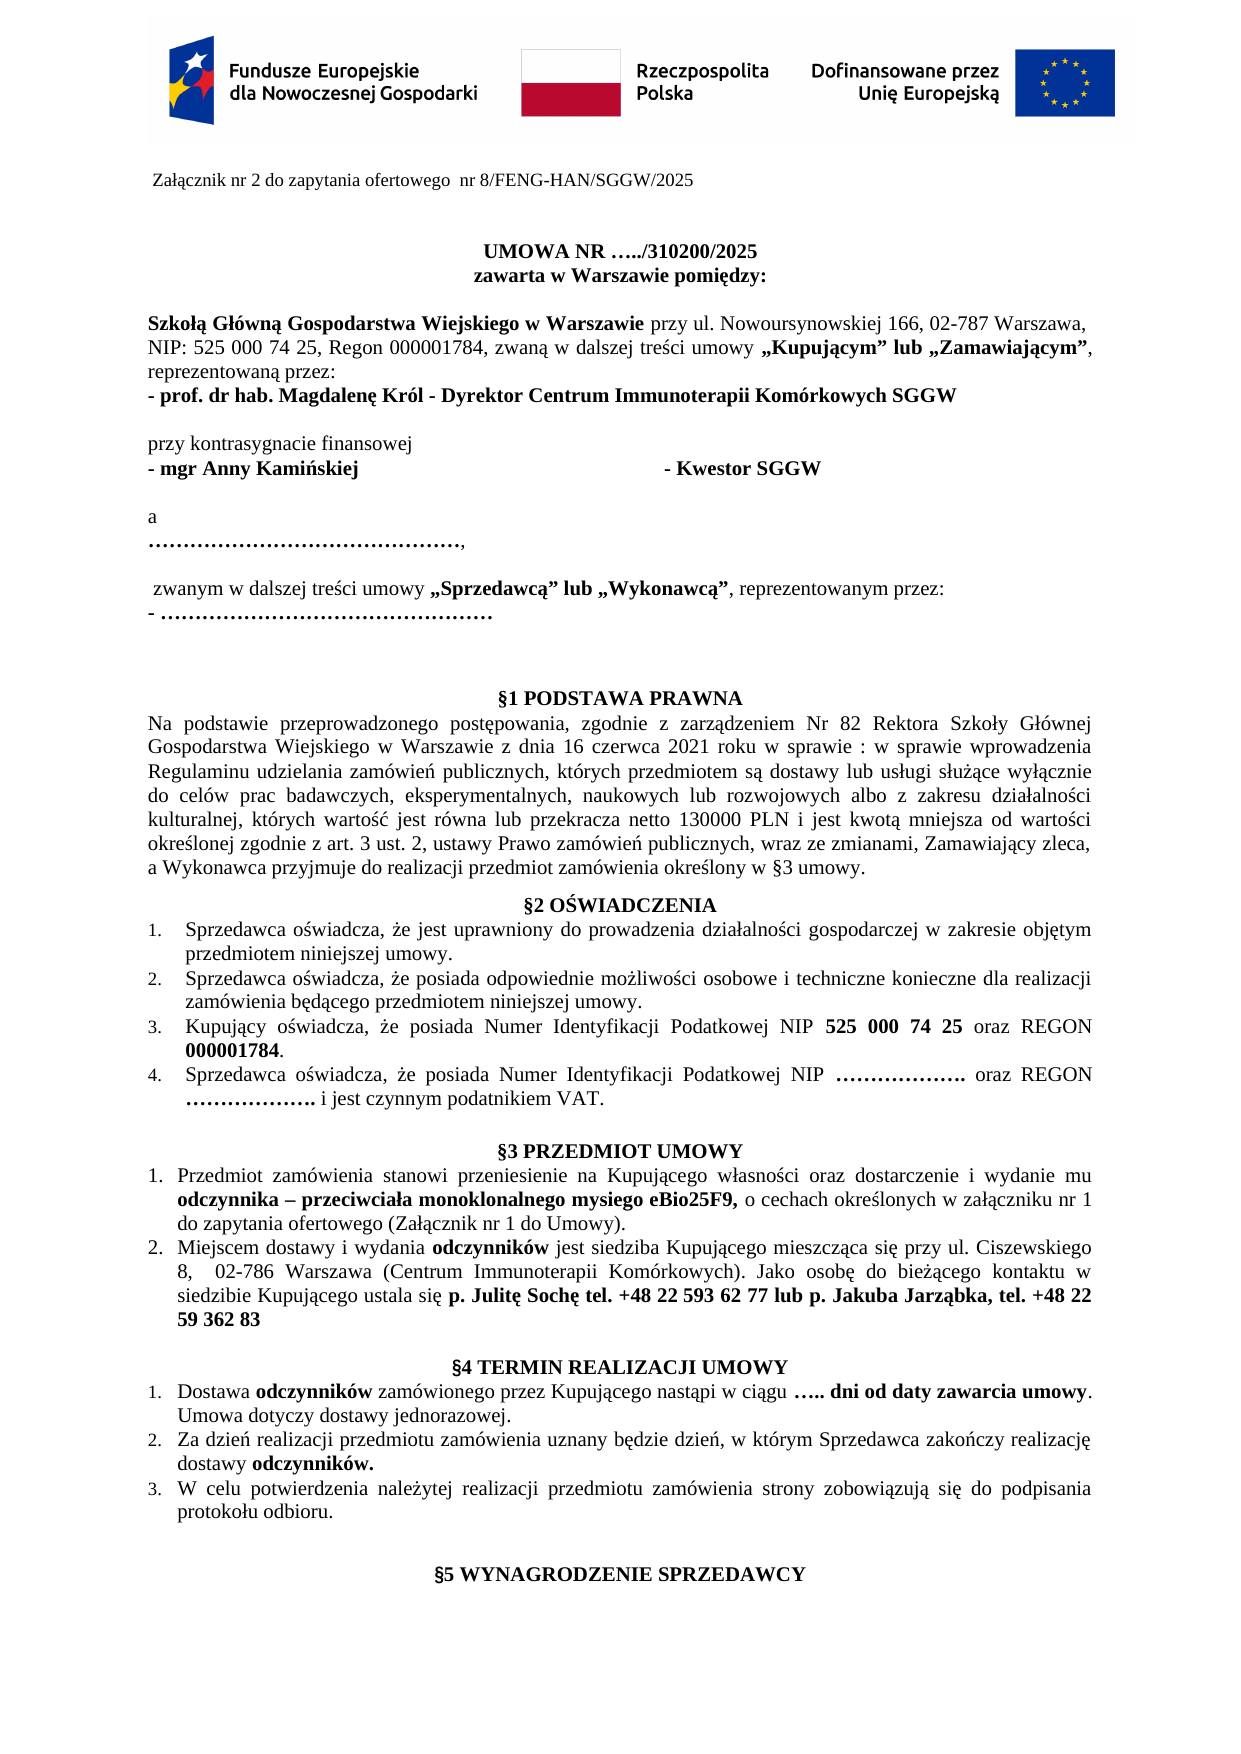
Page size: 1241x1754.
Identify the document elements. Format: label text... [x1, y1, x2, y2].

text a [148, 503, 1093, 528]
text 5 WYNAGRODZENIE SPRZEDAWCY [148, 1562, 1093, 1586]
picture [147, 13, 1137, 147]
list Sprzedawca oświadcza, że posiada Numer Identyfikacji Podatkowej NIP ………………. oraz REGON ………………. i jest czynnym podatnikiem VAT. [148, 1062, 1093, 1110]
list W celu potwierdzenia należytej realizacji przedmiotu zamówienia strony zobowiązują się do podpisania protokołu odbioru. [148, 1475, 1093, 1523]
text - ………………………………………… [148, 600, 1093, 624]
text 2 OŚWIADCZENIA [148, 893, 1093, 917]
text 3 PRZEDMIOT UMOWY [148, 1138, 1093, 1163]
text Załącznik nr 2 do zapytania ofertowego nr 8/FENG-HAN/SGGW/2025 [148, 169, 1093, 191]
text zwanym w dalszej treści umowy „Sprzedawcą” lub „Wykonawcą”, reprezentowanym przez: [148, 576, 1093, 600]
list Przedmiot zamówienia stanowi przeniesienie na Kupującego własności oraz dostarczenie i wydanie mu odczynnika – przeciwciała monoklonalnego mysiego eBio25F9, o cechach określonych w załączniku nr 1 do zapytania ofertowego (Załącznik nr 1 do Umowy). [148, 1163, 1093, 1235]
list Sprzedawca oświadcza, że posiada odpowiednie możliwości osobowe i techniczne konieczne dla realizacji zamówienia będącego przedmiotem niniejszej umowy. [148, 965, 1093, 1013]
text zawarta w Warszawie pomiędzy: [148, 263, 1093, 287]
text przy kontrasygnacie finansowej [148, 431, 1093, 455]
text 4 TERMIN REALIZACJI UMOWY [148, 1355, 1093, 1379]
text - prof. dr hab. Magdalenę Król - Dyrektor Centrum Immunoterapii Komórkowych SGGW [148, 383, 1093, 407]
list Za dzień realizacji przedmiotu zamówienia uznany będzie dzień, w którym Sprzedawca zakończy realizację dostawy odczynników. [148, 1427, 1093, 1475]
text Szkołą Główną Gospodarstwa Wiejskiego w Warszawie przy ul. Nowoursynowskiej 166, 02-787 Warszawa, NIP: 525 000 74 25, Regon 000001784, zwaną w dalszej treści umowy „Kupującym” lub „Zamawiającym”, reprezentowaną przez: [148, 311, 1093, 383]
list Kupujący oświadcza, że posiada Numer Identyfikacji Podatkowej NIP 525 000 74 25 oraz REGON 000001784. [148, 1013, 1093, 1062]
list Sprzedawca oświadcza, że jest uprawniony do prowadzenia działalności gospodarczej w zakresie objętym przedmiotem niniejszej umowy. [148, 917, 1093, 965]
text UMOWA NR …../310200/2025 [148, 239, 1093, 263]
text 1 PODSTAWA PRAWNA [148, 686, 1093, 710]
text - mgr Anny Kamińskiej - Kwestor SGGW [148, 455, 1093, 479]
text ………………………………………, [148, 528, 1093, 552]
list Miejscem dostawy i wydania odczynników jest siedziba Kupującego mieszcząca się przy ul. Ciszewskiego 8, 02-786 Warszawa (Centrum Immunoterapii Komórkowych). Jako osobę do bieżącego kontaktu w siedzibie Kupującego ustala się p. Julitę Sochę tel. +48 22 593 62 77 lub p. Jakuba Jarząbka, tel. +48 22 59 362 83 [148, 1235, 1093, 1331]
text Na podstawie przeprowadzonego postępowania, zgodnie z zarządzeniem Nr 82 Rektora Szkoły Głównej Gospodarstwa Wiejskiego w Warszawie z dnia 16 czerwca 2021 roku w sprawie : w sprawie wprowadzenia Regulaminu udzielania zamówień publicznych, których przedmiotem są dostawy lub usługi służące wyłącznie do celów prac badawczych, eksperymentalnych, naukowych lub rozwojowych albo z zakresu działalności kulturalnej, których wartość jest równa lub przekracza netto 130000 PLN i jest kwotą mniejsza od wartości określonej zgodnie z art. 3 ust. 2, ustawy Prawo zamówień publicznych, wraz ze zmianami, Zamawiający zleca, a Wykonawca przyjmuje do realizacji przedmiot zamówienia określony w 3 umowy. [148, 710, 1093, 879]
list Dostawa odczynników zamówionego przez Kupującego nastąpi w ciągu ….. dni od daty zawarcia umowy. Umowa dotyczy dostawy jednorazowej. [148, 1379, 1093, 1427]
